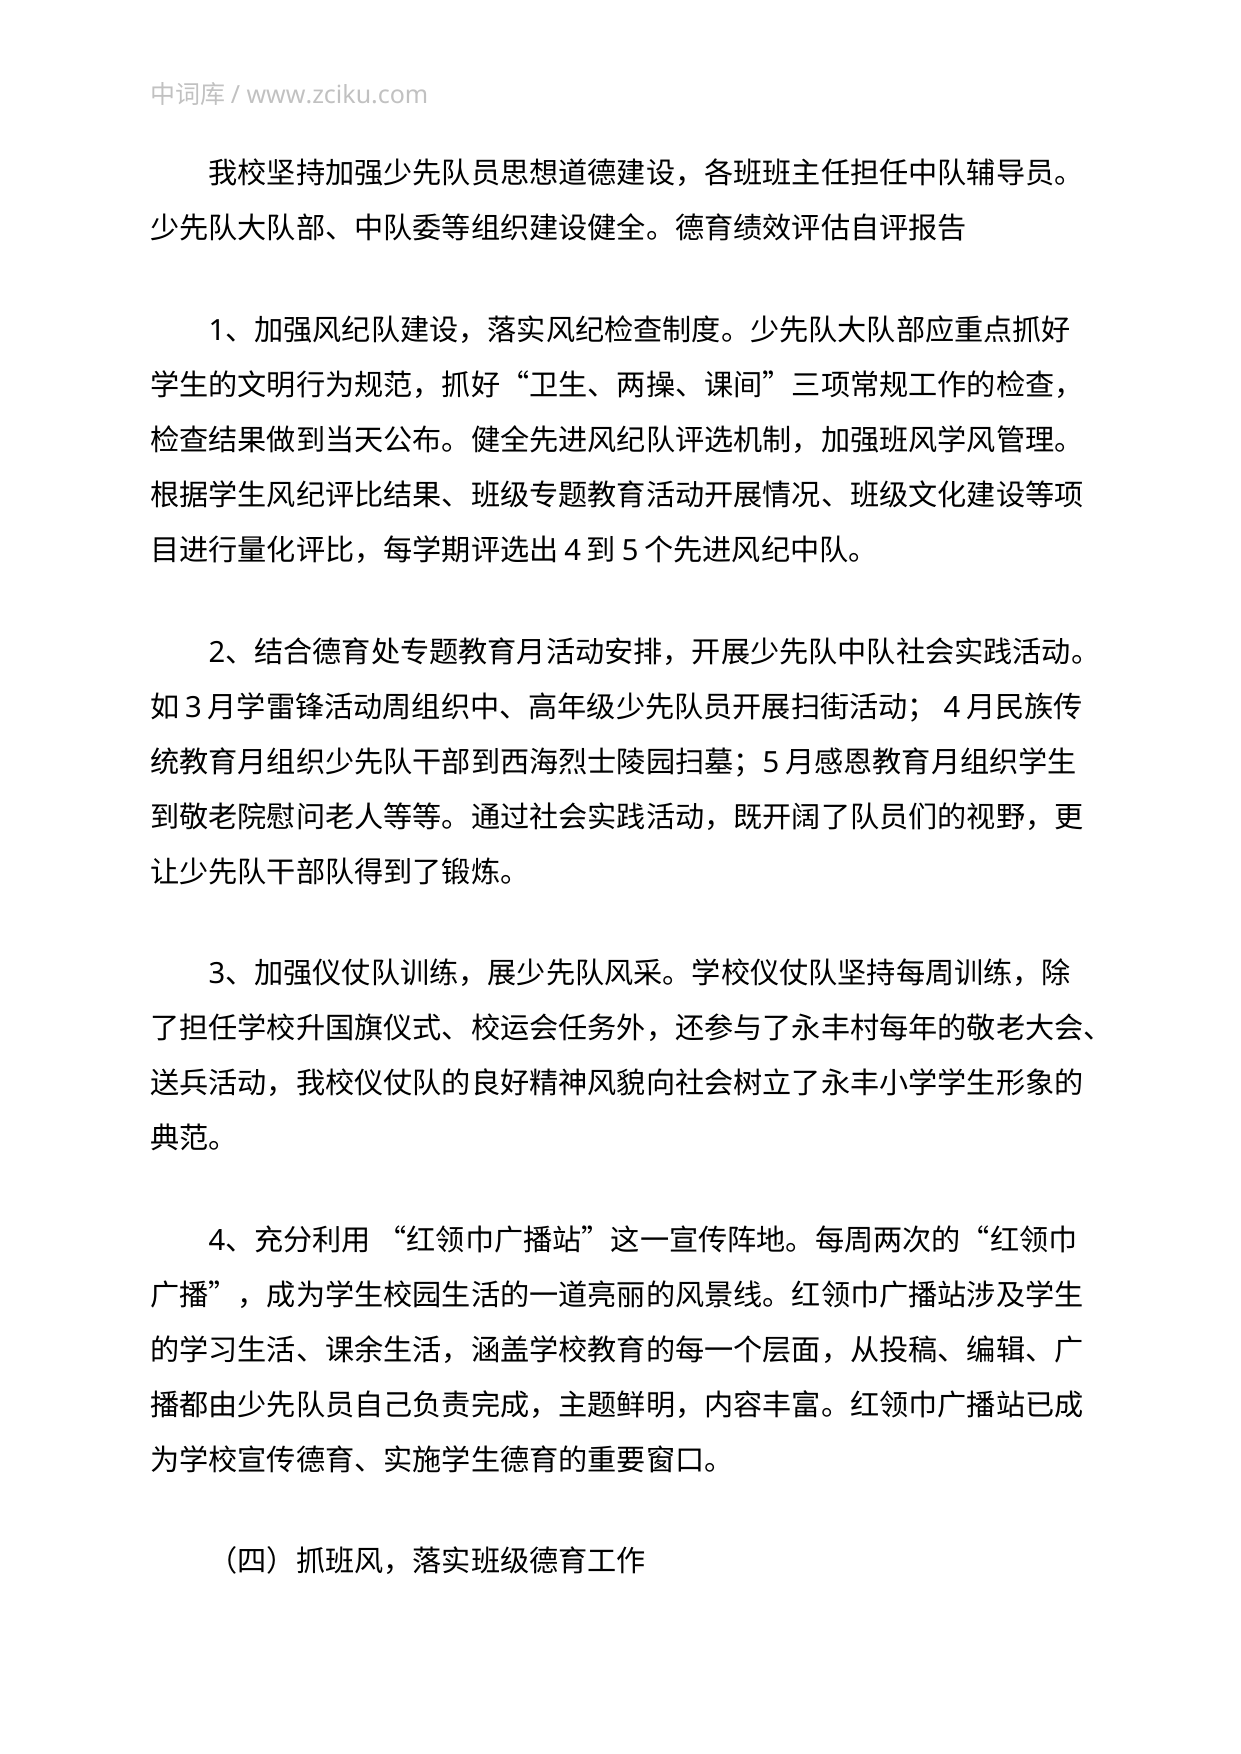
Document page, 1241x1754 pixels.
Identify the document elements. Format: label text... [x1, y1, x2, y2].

text 1、加强风纪队建设，落实风纪检查制度。少先队大队部应重点抓好学生的文明行为规范，抓好“卫生、两操、课间”三项常规工作的检查，检查结果做到当天公布。健全先进风纪队评选机制，加强班风学风管理。根据学生风纪评比结果、班级专题教育活动开展情况、班级文化建设等项目进行量化评比，每学期评选出4到5个先进风纪中队。 [150, 307, 1090, 569]
text 2、结合德育处专题教育月活动安排，开展少先队中队社会实践活动。如3月学雷锋活动周组织中、高年级少先队员开展扫街活动； 4月民族传统教育月组织少先队干部到西海烈士陵园扫墓；5月感恩教育月组织学生到敬老院慰问老人等等。通过社会实践活动，既开阔了队员们的视野，更让少先队干部队得到了锻炼。 [150, 628, 1090, 891]
text 3、加强仪仗队训练，展少先队风采。学校仪仗队坚持每周训练，除了担任学校升国旗仪式、校运会任务外，还参与了永丰村每年的敬老大会、送兵活动，我校仪仗队的良好精神风貌向社会树立了永丰小学学生形象的典范。 [150, 950, 1090, 1157]
text 我校坚持加强少先队员思想道德建设，各班班主任担任中队辅导员。少先队大队部、中队委等组织建设健全。德育绩效评估自评报告 [150, 150, 1090, 247]
text （四）抓班风，落实班级德育工作 [150, 1538, 1090, 1580]
text 4、充分利用 “红领巾广播站”这一宣传阵地。每周两次的“红领巾广播”，成为学生校园生活的一道亮丽的风景线。红领巾广播站涉及学生的学习生活、课余生活，涵盖学校教育的每一个层面，从投稿、编辑、广播都由少先队员自己负责完成，主题鲜明，内容丰富。红领巾广播站已成为学校宣传德育、实施学生德育的重要窗口。 [150, 1217, 1090, 1478]
